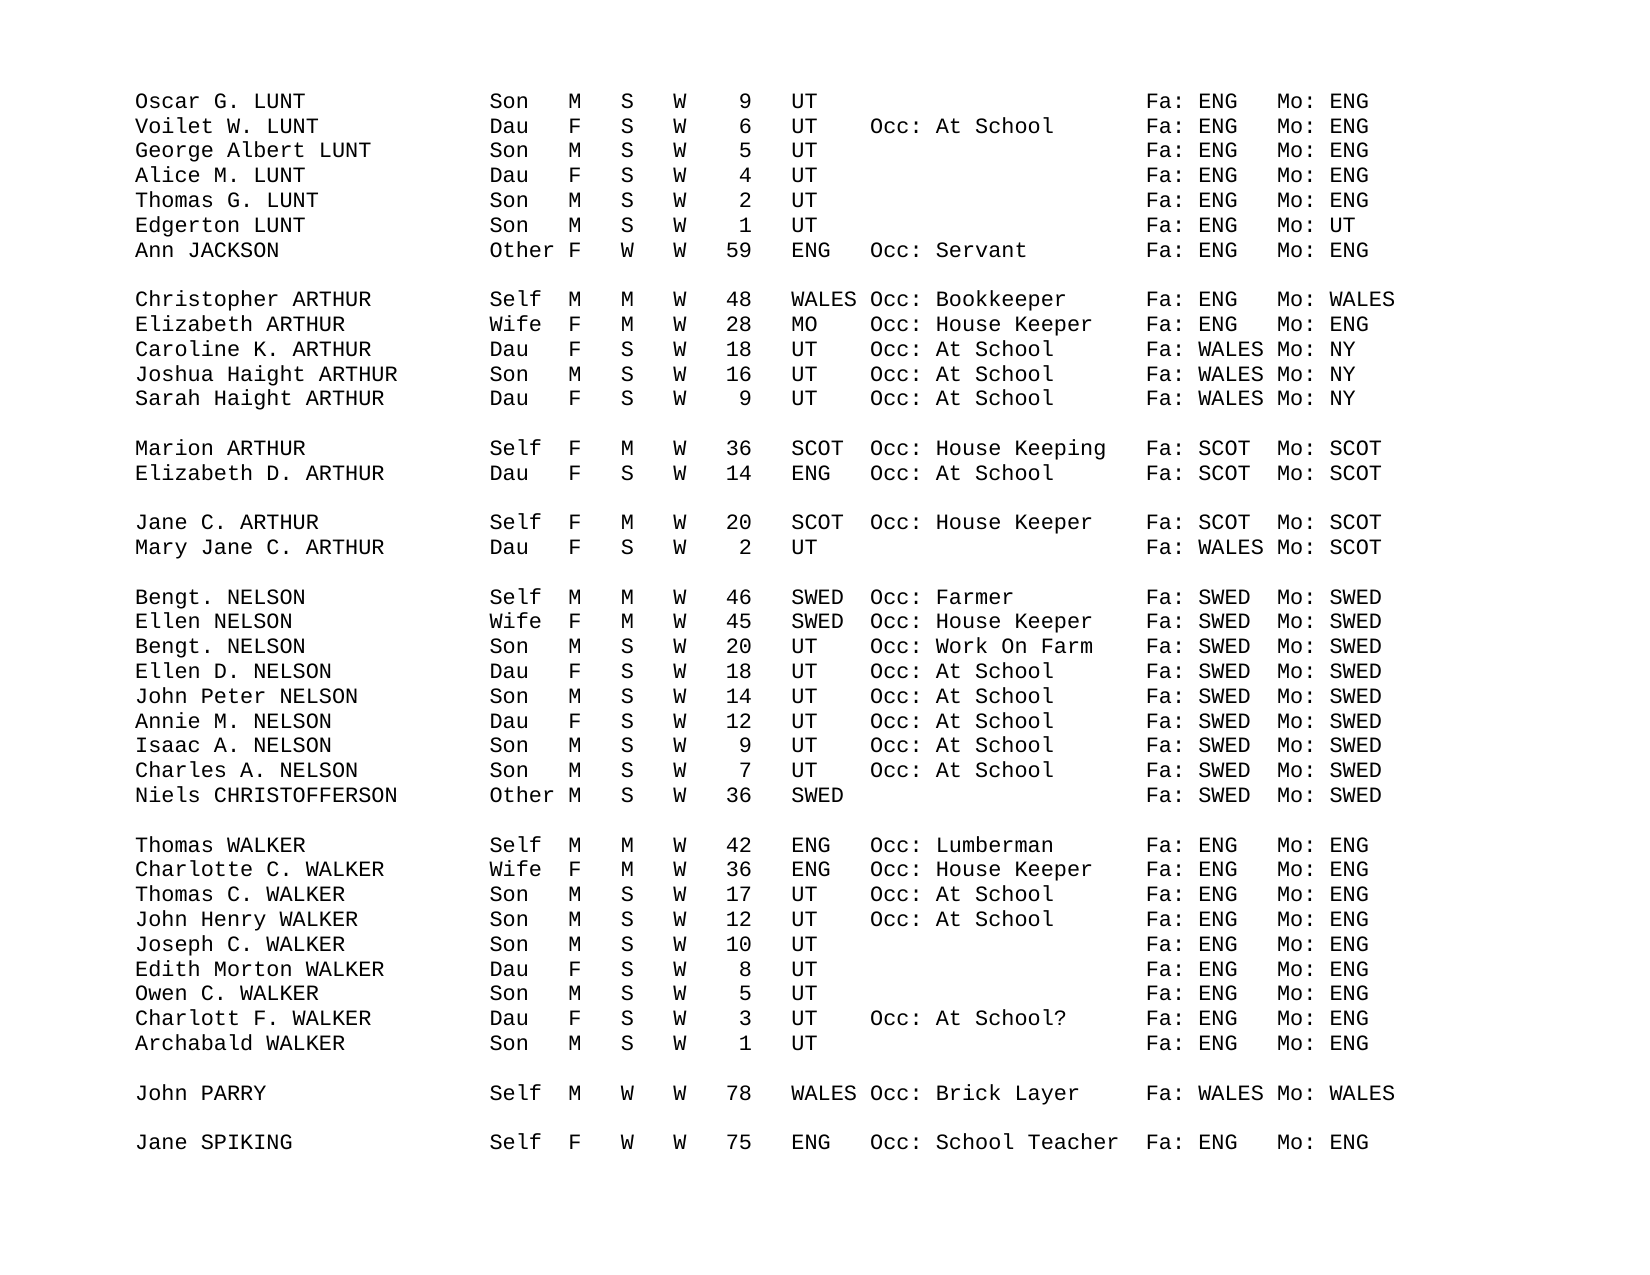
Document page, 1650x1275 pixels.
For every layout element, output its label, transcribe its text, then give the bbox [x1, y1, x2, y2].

text Thomas C. WALKER Son M S W 17 UT Occ: At School Fa: ENG Mo: ENG [135, 883, 1515, 908]
text Elizabeth ARTHUR Wife F M W 28 MO Occ: House Keeper Fa: ENG Mo: ENG [135, 313, 1515, 338]
text Jane SPIKING Self F W W 75 ENG Occ: School Teacher Fa: ENG Mo: ENG [135, 1131, 1515, 1156]
text Alice M. LUNT Dau F S W 4 UT Fa: ENG Mo: ENG [135, 164, 1515, 189]
text Edgerton LUNT Son M S W 1 UT Fa: ENG Mo: UT [135, 214, 1515, 239]
text George Albert LUNT Son M S W 5 UT Fa: ENG Mo: ENG [135, 139, 1515, 164]
text Marion ARTHUR Self F M W 36 SCOT Occ: House Keeping Fa: SCOT Mo: SCOT [135, 437, 1515, 462]
text John PARRY Self M W W 78 WALES Occ: Brick Layer Fa: WALES Mo: WALES [135, 1082, 1515, 1106]
text Mary Jane C. ARTHUR Dau F S W 2 UT Fa: WALES Mo: SCOT [135, 536, 1515, 561]
text Ann JACKSON Other F W W 59 ENG Occ: Servant Fa: ENG Mo: ENG [135, 239, 1515, 263]
text Annie M. NELSON Dau F S W 12 UT Occ: At School Fa: SWED Mo: SWED [135, 710, 1515, 734]
text Thomas WALKER Self M M W 42 ENG Occ: Lumberman Fa: ENG Mo: ENG [135, 834, 1515, 858]
text Edith Morton WALKER Dau F S W 8 UT Fa: ENG Mo: ENG [135, 958, 1515, 982]
text Bengt. NELSON Son M S W 20 UT Occ: Work On Farm Fa: SWED Mo: SWED [135, 635, 1515, 660]
text Sarah Haight ARTHUR Dau F S W 9 UT Occ: At School Fa: WALES Mo: NY [135, 387, 1515, 412]
text Charles A. NELSON Son M S W 7 UT Occ: At School Fa: SWED Mo: SWED [135, 759, 1515, 784]
text Oscar G. LUNT Son M S W 9 UT Fa: ENG Mo: ENG [135, 90, 1515, 115]
text Ellen D. NELSON Dau F S W 18 UT Occ: At School Fa: SWED Mo: SWED [135, 660, 1515, 685]
text Joseph C. WALKER Son M S W 10 UT Fa: ENG Mo: ENG [135, 933, 1515, 958]
text Owen C. WALKER Son M S W 5 UT Fa: ENG Mo: ENG [135, 982, 1515, 1007]
text Elizabeth D. ARTHUR Dau F S W 14 ENG Occ: At School Fa: SCOT Mo: SCOT [135, 462, 1515, 487]
text Niels CHRISTOFFERSON Other M S W 36 SWED Fa: SWED Mo: SWED [135, 784, 1515, 809]
text Bengt. NELSON Self M M W 46 SWED Occ: Farmer Fa: SWED Mo: SWED [135, 586, 1515, 611]
text John Henry WALKER Son M S W 12 UT Occ: At School Fa: ENG Mo: ENG [135, 908, 1515, 933]
text Charlott F. WALKER Dau F S W 3 UT Occ: At School? Fa: ENG Mo: ENG [135, 1007, 1515, 1032]
text John Peter NELSON Son M S W 14 UT Occ: At School Fa: SWED Mo: SWED [135, 685, 1515, 710]
text Ellen NELSON Wife F M W 45 SWED Occ: House Keeper Fa: SWED Mo: SWED [135, 611, 1515, 635]
text Jane C. ARTHUR Self F M W 20 SCOT Occ: House Keeper Fa: SCOT Mo: SCOT [135, 511, 1515, 536]
text Thomas G. LUNT Son M S W 2 UT Fa: ENG Mo: ENG [135, 189, 1515, 214]
text Voilet W. LUNT Dau F S W 6 UT Occ: At School Fa: ENG Mo: ENG [135, 115, 1515, 139]
text Christopher ARTHUR Self M M W 48 WALES Occ: Bookkeeper Fa: ENG Mo: WALES [135, 288, 1515, 313]
text Archabald WALKER Son M S W 1 UT Fa: ENG Mo: ENG [135, 1032, 1515, 1057]
text Isaac A. NELSON Son M S W 9 UT Occ: At School Fa: SWED Mo: SWED [135, 734, 1515, 759]
text Joshua Haight ARTHUR Son M S W 16 UT Occ: At School Fa: WALES Mo: NY [135, 363, 1515, 387]
text Caroline K. ARTHUR Dau F S W 18 UT Occ: At School Fa: WALES Mo: NY [135, 338, 1515, 363]
text Charlotte C. WALKER Wife F M W 36 ENG Occ: House Keeper Fa: ENG Mo: ENG [135, 858, 1515, 883]
